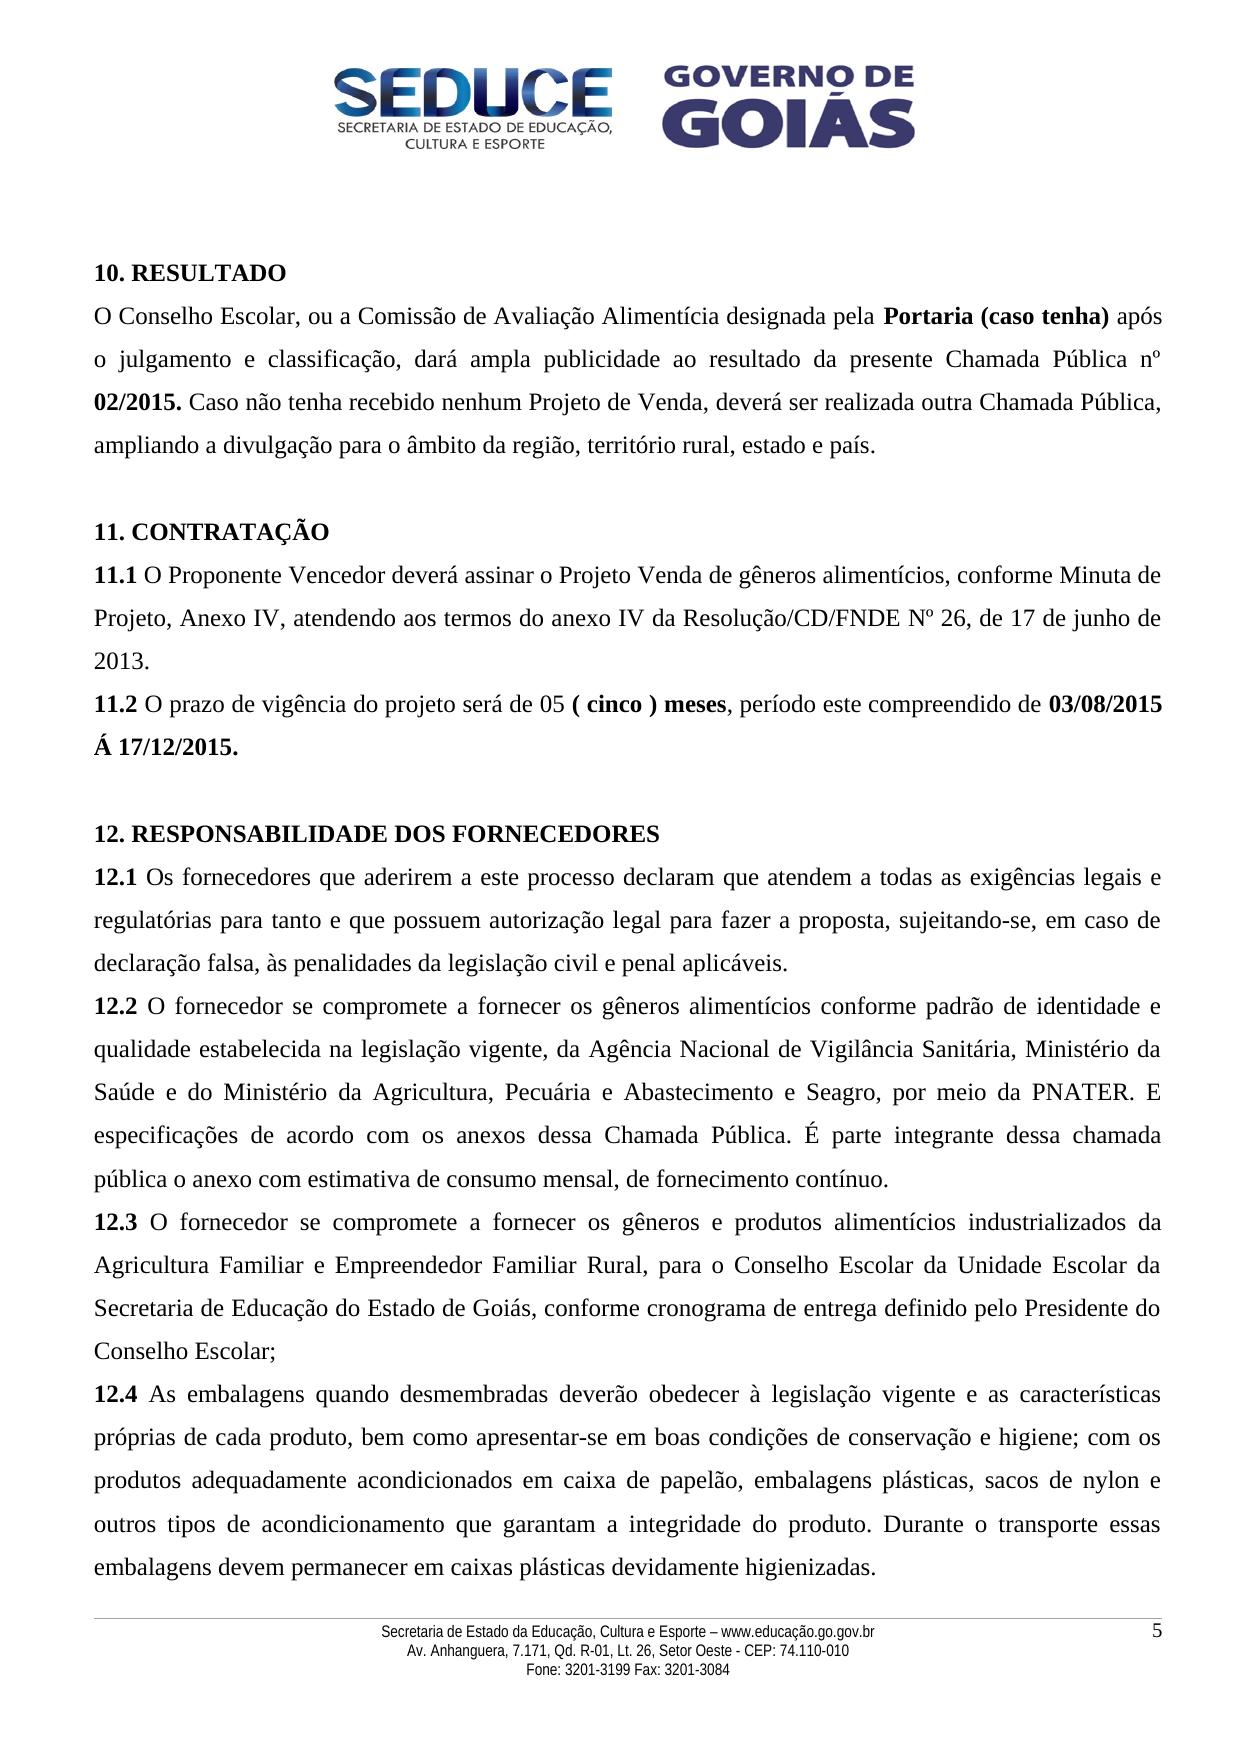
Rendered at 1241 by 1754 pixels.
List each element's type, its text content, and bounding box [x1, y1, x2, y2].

text 12.3 O fornecedor se compromete a fornecer os gêneros e produtos alimentícios industrializados da Agricultura Familiar e Empreendedor Familiar Rural, para o Conselho Escolar da Unidade Escolar da Secretaria de Educação do Estado de Goiás, conforme cronograma de entrega definido pelo Presidente do Conselho Escolar; [94, 1207, 1162, 1365]
text 12.1 Os fornecedores que aderirem a este processo declaram que atendem a todas as exigências legais e regulatórias para tanto e que possuem autorização legal para fazer a proposta, sujeitando-se, em caso de declaração falsa, às penalidades da legislação civil e penal aplicáveis. [94, 862, 1162, 977]
picture [333, 59, 923, 158]
text 12. RESPONSABILIDADE DOS FORNECEDORES [94, 819, 1162, 847]
text O Conselho Escolar, ou a Comissão de Avaliação Alimentícia designada pela Portaria (caso tenha) após o julgamento e classificação, dará ampla publicidade ao resultado da presente Chamada Pública nº 02/2015. Caso não tenha recebido nenhum Projeto de Venda, deverá ser realizada outra Chamada Pública, ampliando a divulgação para o âmbito da região, território rural, estado e país. [94, 301, 1162, 459]
text 11. CONTRATAÇÃO [94, 517, 1162, 546]
text 10. RESULTADO [94, 258, 1162, 287]
text 12.2 O fornecedor se compromete a fornecer os gêneros alimentícios conforme padrão de identidade e qualidade estabelecida na legislação vigente, da Agência Nacional de Vigilância Sanitária, Ministério da Saúde e do Ministério da Agricultura, Pecuária e Abastecimento e Seagro, por meio da PNATER. E especificações de acordo com os anexos dessa Chamada Pública. É parte integrante dessa chamada pública o anexo com estimativa de consumo mensal, de fornecimento contínuo. [94, 991, 1162, 1192]
text 11.2 O prazo de vigência do projeto será de 05 ( cinco ) meses, período este compreendido de 03/08/2015 Á 17/12/2015. [94, 689, 1162, 761]
text 12.4 As embalagens quando desmembradas deverão obedecer à legislação vigente e as características próprias de cada produto, bem como apresentar-se em boas condições de conservação e higiene; com os produtos adequadamente acondicionados em caixa de papelão, embalagens plásticas, sacos de nylon e outros tipos de acondicionamento que garantam a integridade do produto. Durante o transporte essas embalagens devem permanecer em caixas plásticas devidamente higienizadas. [94, 1379, 1162, 1581]
text 11.1 O Proponente Vencedor deverá assinar o Projeto Venda de gêneros alimentícios, conforme Minuta de Projeto, Anexo IV, atendendo aos termos do anexo IV da Resolução/CD/FNDE Nº 26, de 17 de junho de 2013. [94, 560, 1162, 675]
